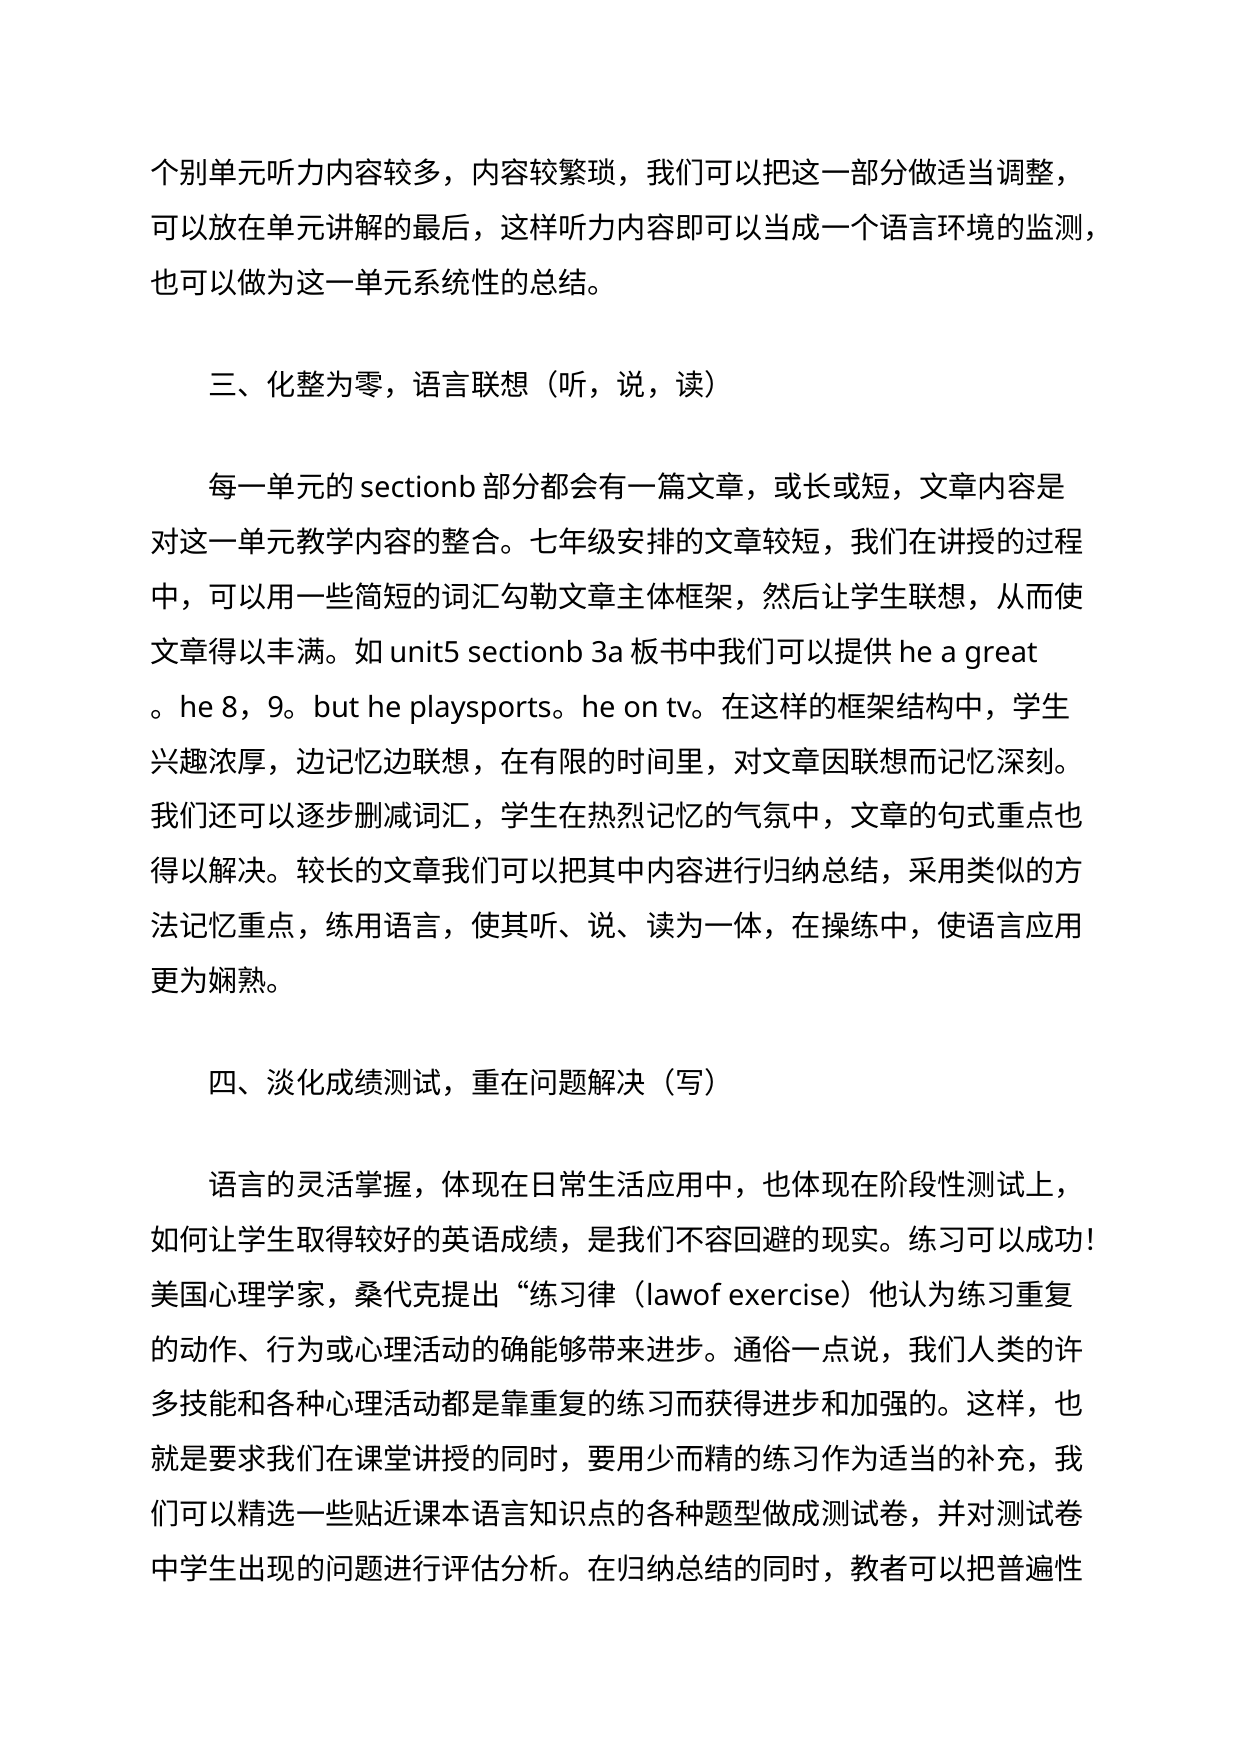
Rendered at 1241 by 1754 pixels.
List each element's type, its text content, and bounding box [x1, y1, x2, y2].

text 三、化整为零，语言联想（听，说，读） [150, 362, 1090, 404]
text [150, 1161, 1090, 1588]
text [150, 150, 1090, 302]
text 每一单元的sectionb部分都会有一篇文章，或长或短，文章内容是对这一单元教学内容的整合。七年级安排的文章较短，我们在讲授的过程中，可以用一些简短的词汇勾勒文章主体框架，然后让学生联想，从而使文章得以丰满。如unit5 sectionb 3a板书中我们可以提供he a great 。he 8，9。but he playsports。he on tv。在这样的框架结构中，学生兴趣浓厚，边记忆边联想，在有限的时间里，对文章因联想而记忆深刻。我们还可以逐步删减词汇，学生在热烈记忆的气氛中，文章的句式重点也得以解决。较长的文章我们可以把其中内容进行归纳总结，采用类似的方法记忆重点，练用语言，使其听、说、读为一体，在操练中，使语言应用更为娴熟。 [150, 463, 1090, 1000]
text 四、淡化成绩测试，重在问题解决（写） [150, 1059, 1090, 1102]
